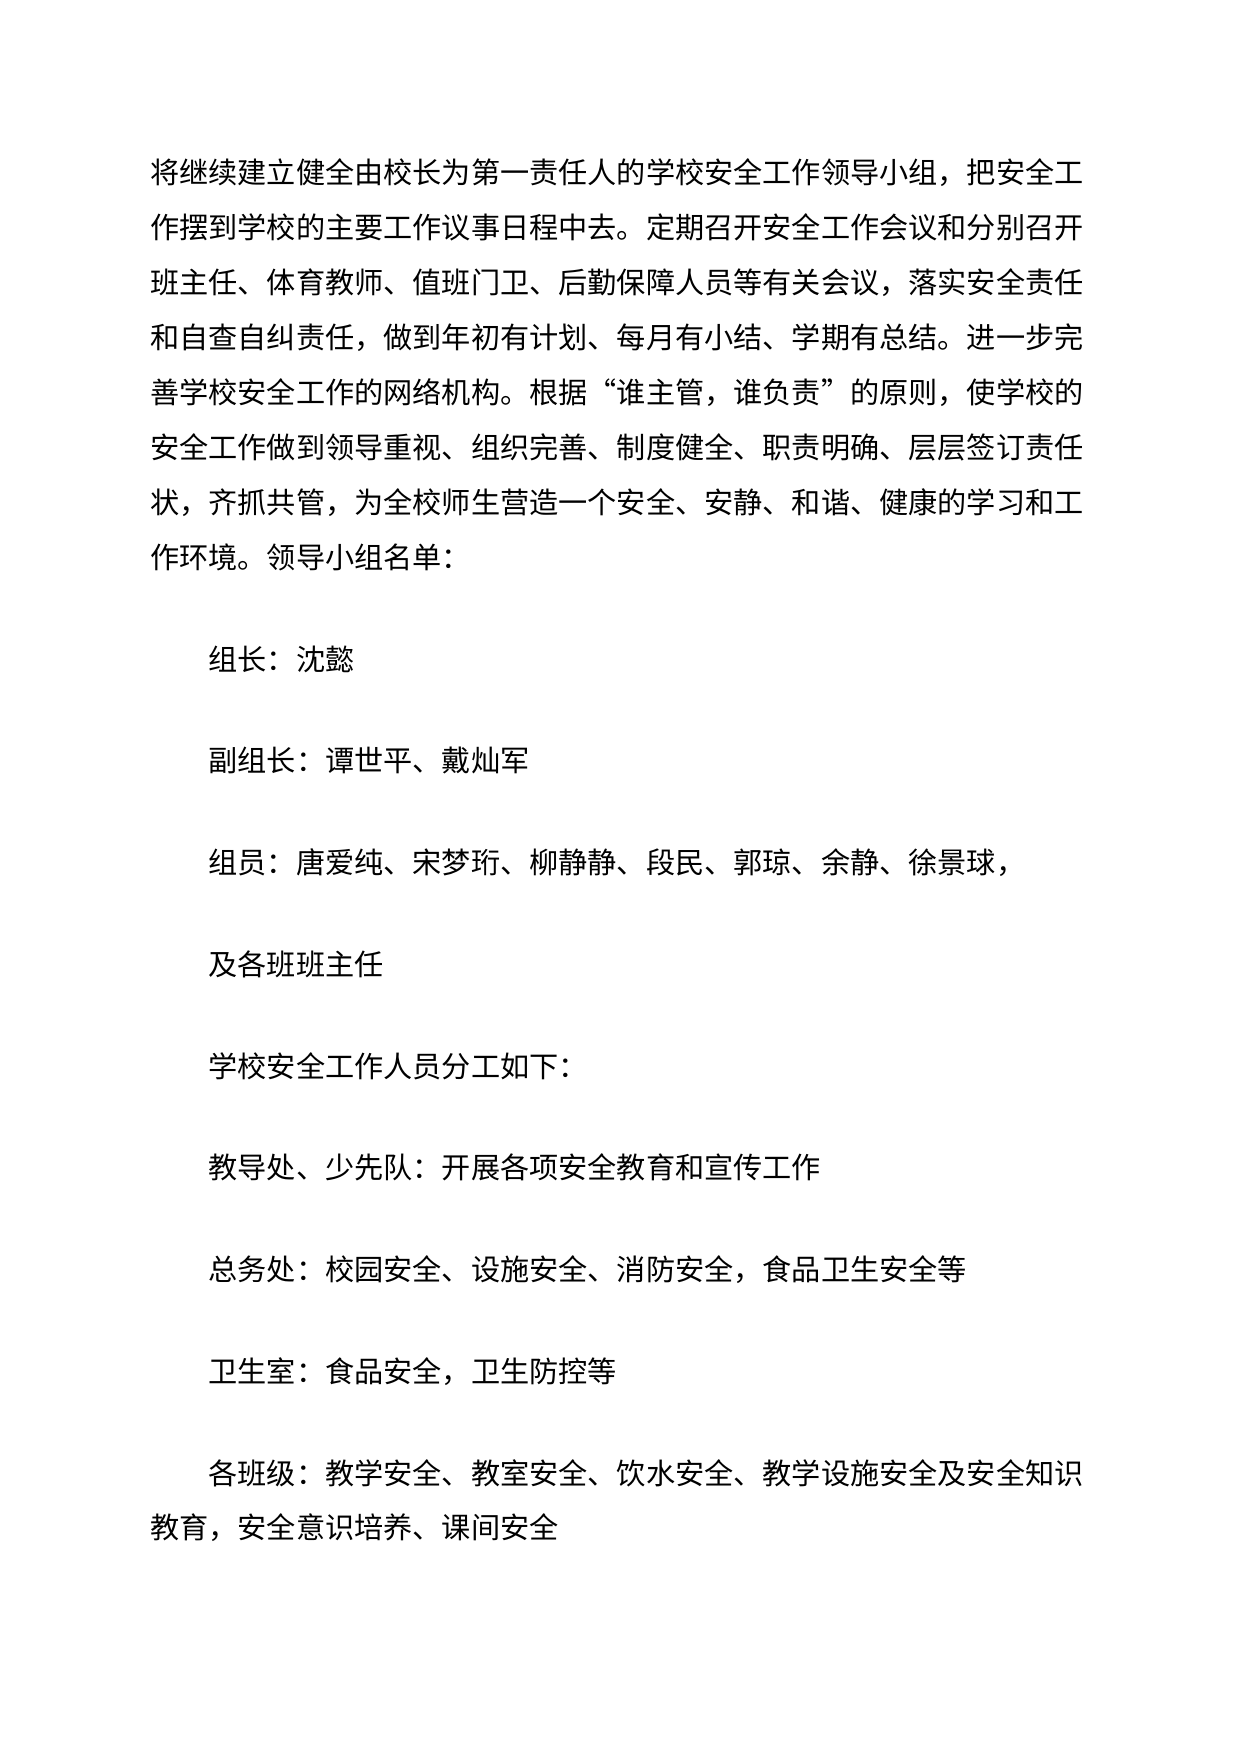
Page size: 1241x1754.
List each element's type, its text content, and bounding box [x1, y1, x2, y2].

text 各班级：教学安全、教室安全、饮水安全、教学设施安全及安全知识教育，安全意识培养、课间安全 [150, 1450, 1090, 1547]
text 总务处：校园安全、设施安全、消防安全，食品卫生安全等 [150, 1247, 1090, 1289]
text 及各班班主任 [150, 941, 1090, 984]
text 组长：沈懿 [150, 636, 1090, 678]
text 组员：唐爱纯、宋梦珩、柳静静、段民、郭琼、余静、徐景球， [150, 839, 1090, 882]
text 副组长：谭世平、戴灿军 [150, 738, 1090, 780]
text 卫生室：食品安全，卫生防控等 [150, 1348, 1090, 1391]
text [150, 150, 1090, 577]
text 教导处、少先队：开展各项安全教育和宣传工作 [150, 1145, 1090, 1187]
text 学校安全工作人员分工如下： [150, 1043, 1090, 1085]
